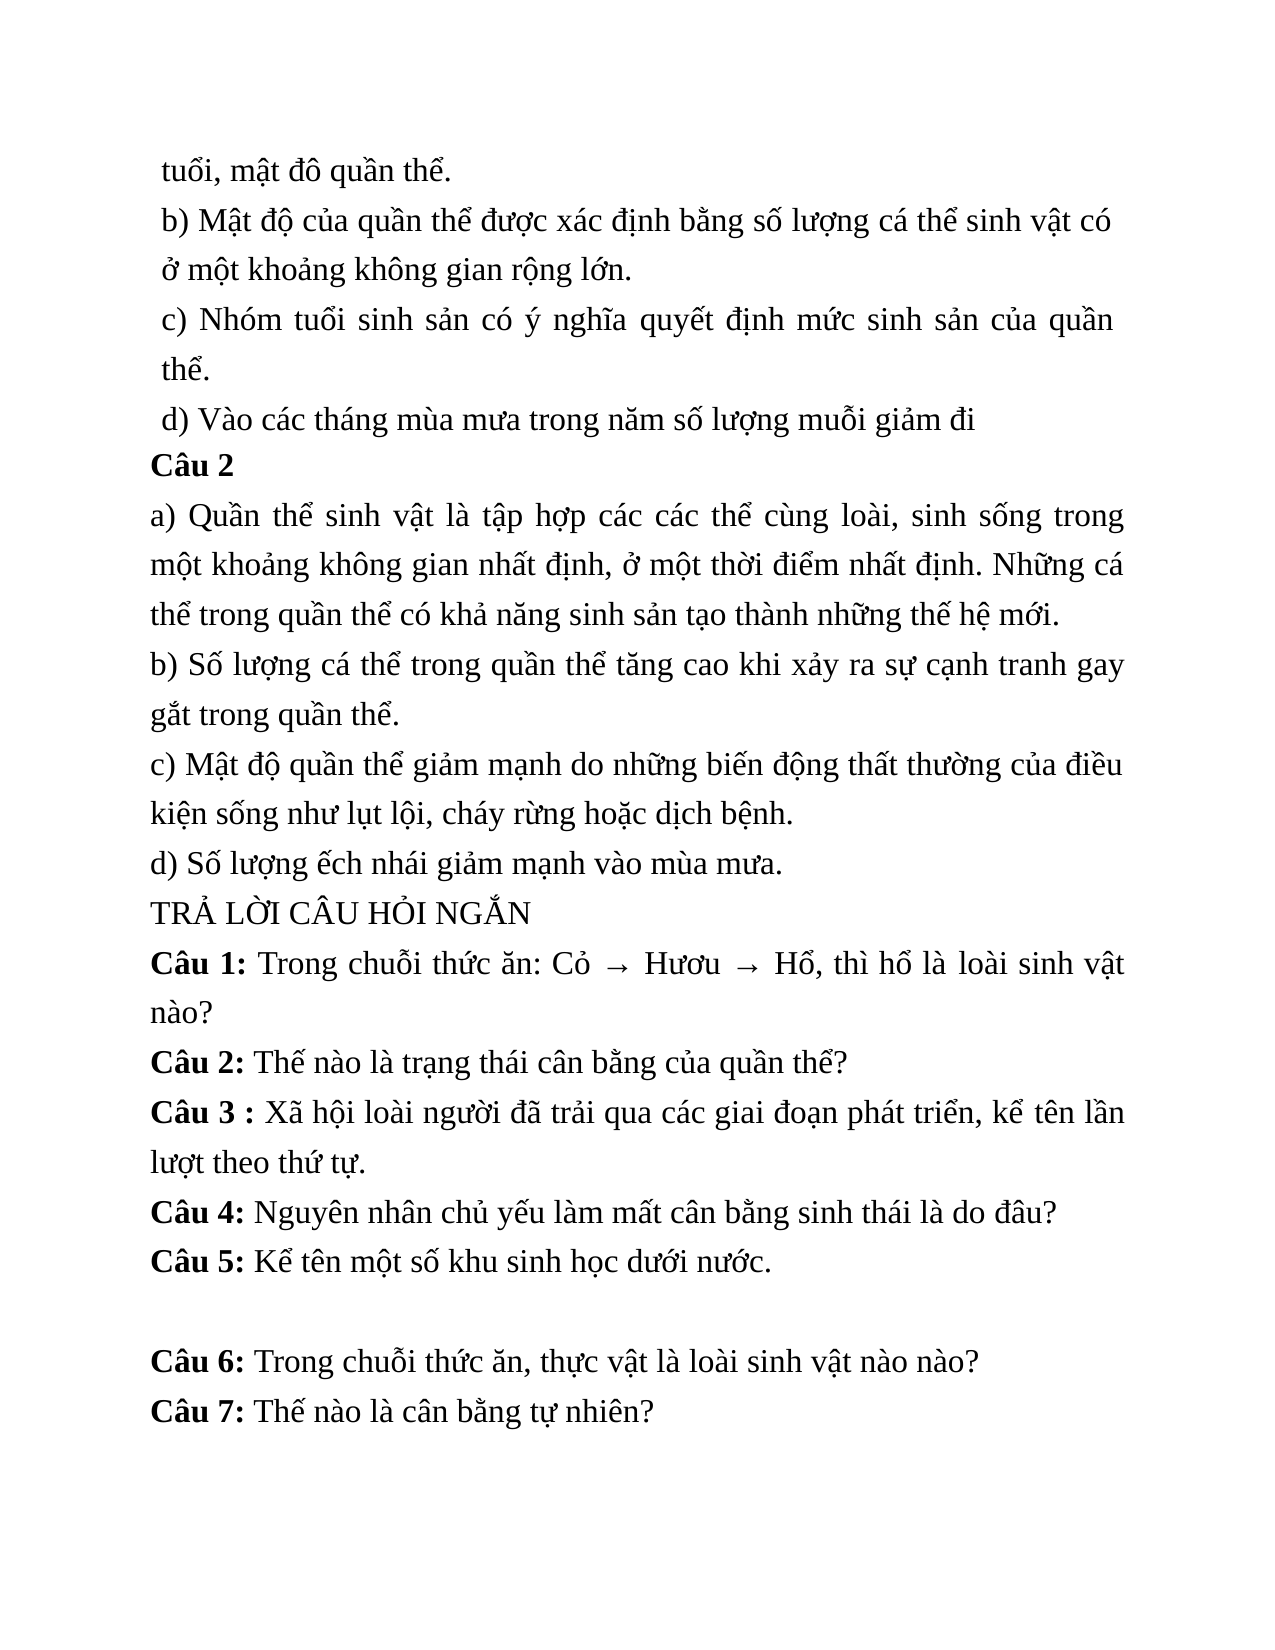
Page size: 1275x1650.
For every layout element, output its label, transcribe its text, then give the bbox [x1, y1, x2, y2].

text Câu 2: Thế nào là trạng thái cân bằng của quần thể? [150, 1043, 1125, 1081]
text Câu 7: Thế nào là cân bằng tự nhiên? [150, 1391, 1125, 1429]
text Câu 6: Trong chuỗi thức ăn, thực vật là loài sinh vật nào nào? [150, 1341, 1125, 1380]
text Câu 2 [150, 445, 1125, 483]
text d) Số lượng ếch nhái giảm mạnh vào mùa mưa. [150, 843, 1125, 882]
text Câu 4: Nguyên nhân chủ yếu làm mất cân bằng sinh thái là do đâu? [150, 1192, 1125, 1230]
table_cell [150, 150, 1125, 445]
text Câu 3 : Xã hội loài người đã trải qua các giai đoạn phát triển, kể tên lần lượt theo thứ tự. [150, 1092, 1125, 1181]
text b) Số lượng cá thể trong quần thể tăng cao khi xảy ra sự cạnh tranh gay gắt trong quần thể. [150, 644, 1125, 732]
text c) Mật độ quần thể giảm mạnh do những biến động thất thường của điều kiện sống như lụt lội, cháy rừng hoặc dịch bệnh. [150, 744, 1125, 832]
text a) Quần thể sinh vật là tập hợp các các thể cùng loài, sinh sống trong một khoảng không gian nhất định, ở một thời điểm nhất định. Những cá thể trong quần thể có khả năng sinh sản tạo thành những thế hệ mới. [150, 495, 1125, 633]
text Câu 5: Kể tên một số khu sinh học dưới nước. [150, 1242, 1125, 1280]
text TRẢ LỜI CÂU HỎI NGẮN [150, 893, 1125, 932]
text Câu 1: Trong chuỗi thức ăn: Cỏ → Hươu → Hổ, thì hổ là loài sinh vật nào? [150, 943, 1125, 1031]
